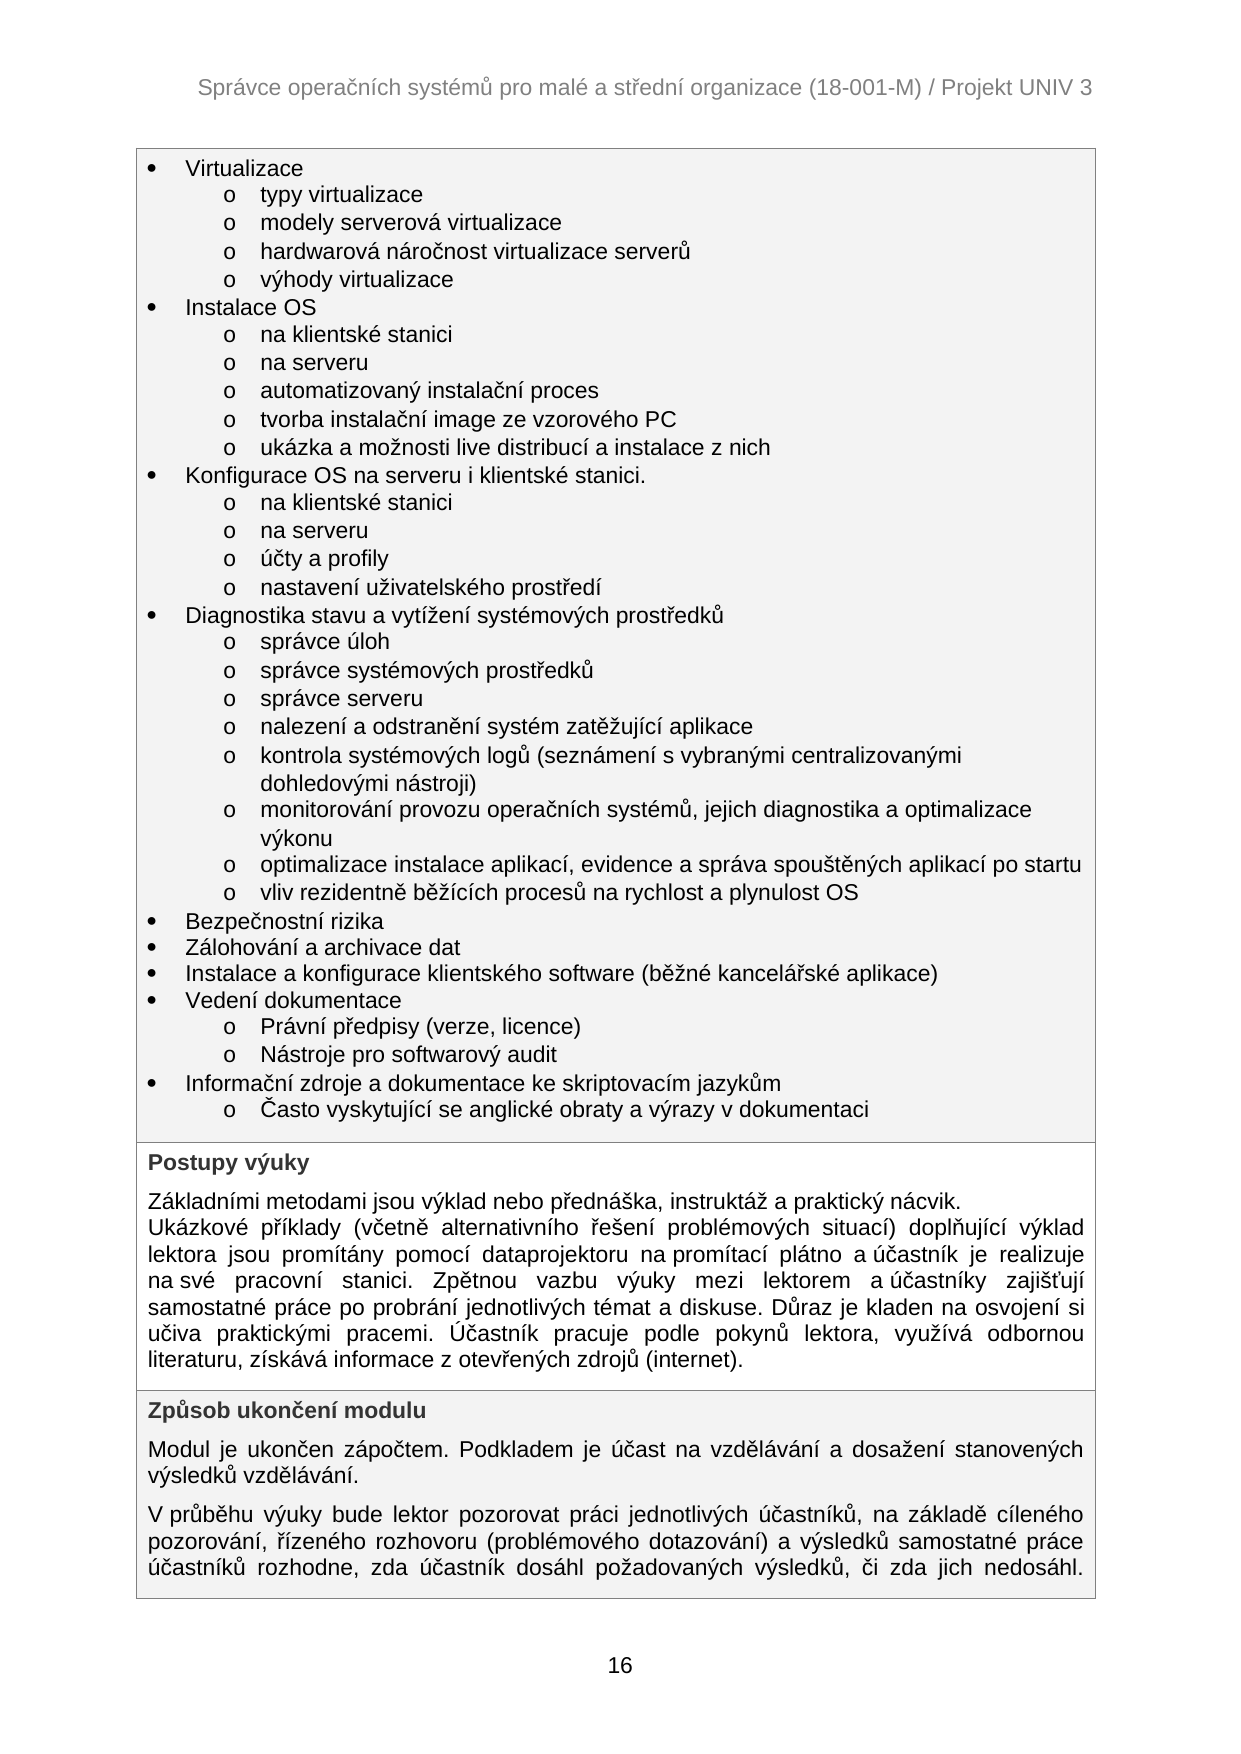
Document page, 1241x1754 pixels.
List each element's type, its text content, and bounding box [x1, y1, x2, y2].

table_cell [137, 1391, 1095, 1598]
table_cell Postupy výuky Základními metodami jsou výklad nebo přednáška, instruktáž a praktický nácvik. Ukázkové příklady (včetně alternativního řešení problémových situací) doplňující výklad lektora jsou promítány pomocí dataprojektoru na promítací plátno a účastník je realizuje na své pracovní stanici. Zpětnou vazbu výuky mezi lektorem a účastníky zajišťují samostatné práce po probrání jednotlivých témat a diskuse. Důraz je kladen na osvojení si učiva praktickými pracemi. Účastník pracuje podle pokynů lektora, využívá odbornou literaturu, získává informace z otevřených zdrojů (internet). [137, 1143, 1095, 1390]
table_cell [137, 149, 1095, 1142]
